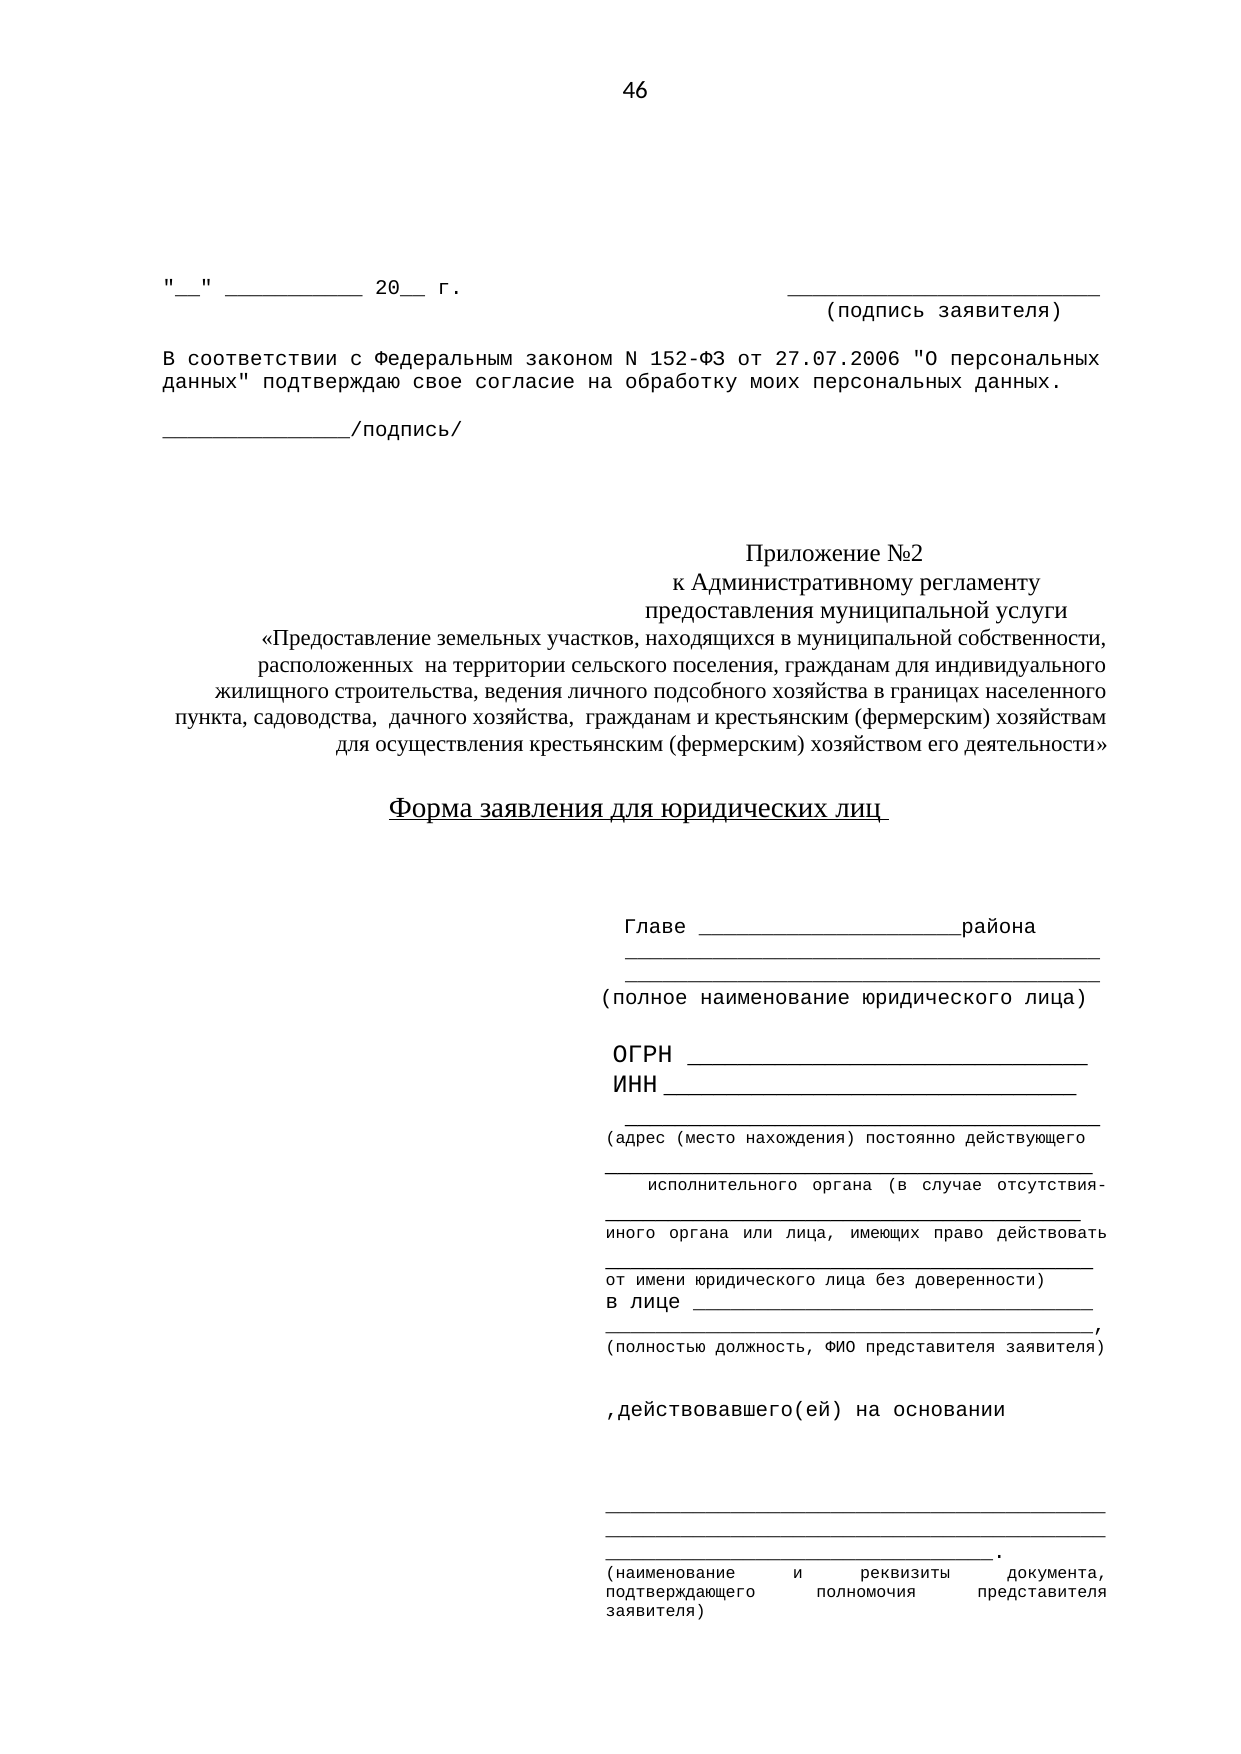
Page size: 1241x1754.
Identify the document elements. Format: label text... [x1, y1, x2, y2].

text "__" ___________ 20__ г. _________________________ [162, 277, 1107, 300]
text от имени юридического лица без доверенности) [605, 1272, 1107, 1291]
text (полностью должность, ФИО представителя заявителя) [605, 1338, 1107, 1357]
text данных" подтверждаю свое согласие на обработку моих персональных данных. [162, 371, 1107, 395]
text (наименование и реквизиты документа, подтверждающего полномочия представителя заявителя) [605, 1565, 1107, 1622]
text В соответствии с Федеральным законом N 152-ФЗ от 27.07.2006 "О персональных [162, 348, 1107, 371]
text ОГРН ________________________________ [162, 1039, 1107, 1069]
text (адрес (место нахождения) постоянно действующего [605, 1129, 1107, 1148]
text Главе _____________________района [162, 916, 1107, 940]
text исполнительного органа (в случае отсутствия- ______________________________________ иного органа или лица, имеющих право действовать _______________________________________ [546, 1177, 1107, 1272]
text _______________/подпись/ [162, 419, 1107, 442]
text (полное наименование юридического лица) [162, 987, 1107, 1011]
text ______________________________________ [162, 963, 1107, 987]
text _______________________________________ [561, 1148, 1107, 1177]
text ИНН _________________________________ [162, 1069, 1107, 1100]
text к Административному регламенту [605, 567, 1107, 596]
text ______________________________________ [162, 940, 1107, 963]
text ________________________________________ [605, 1494, 1107, 1518]
text «Предоставление земельных участков, находящихся в муниципальной собственности, расположенных на территории сельского поселения, гражданам для индивидуального жилищного строительства, ведения личного подсобного хозяйства в границах населенного пункта, садоводства, дачного хозяйства, гражданам и крестьянским (фермерским) хозяйствам для осуществления крестьянским (фермерским) хозяйством его деятельности» [162, 624, 1107, 756]
text ,действовавшего(ей) на основании [605, 1399, 1107, 1423]
text (подпись заявителя) [162, 300, 1107, 324]
text ______________________________________ [162, 1100, 1107, 1129]
text Форма заявления для юридических лиц [162, 790, 1107, 823]
text предоставления муниципальной услуги [605, 596, 1107, 624]
text _______________________________________________________________________. [605, 1518, 1107, 1565]
text Приложение №2 [561, 538, 1107, 567]
text в лице ________________________________ [605, 1291, 1107, 1314]
text _______________________________________, [605, 1314, 1107, 1338]
